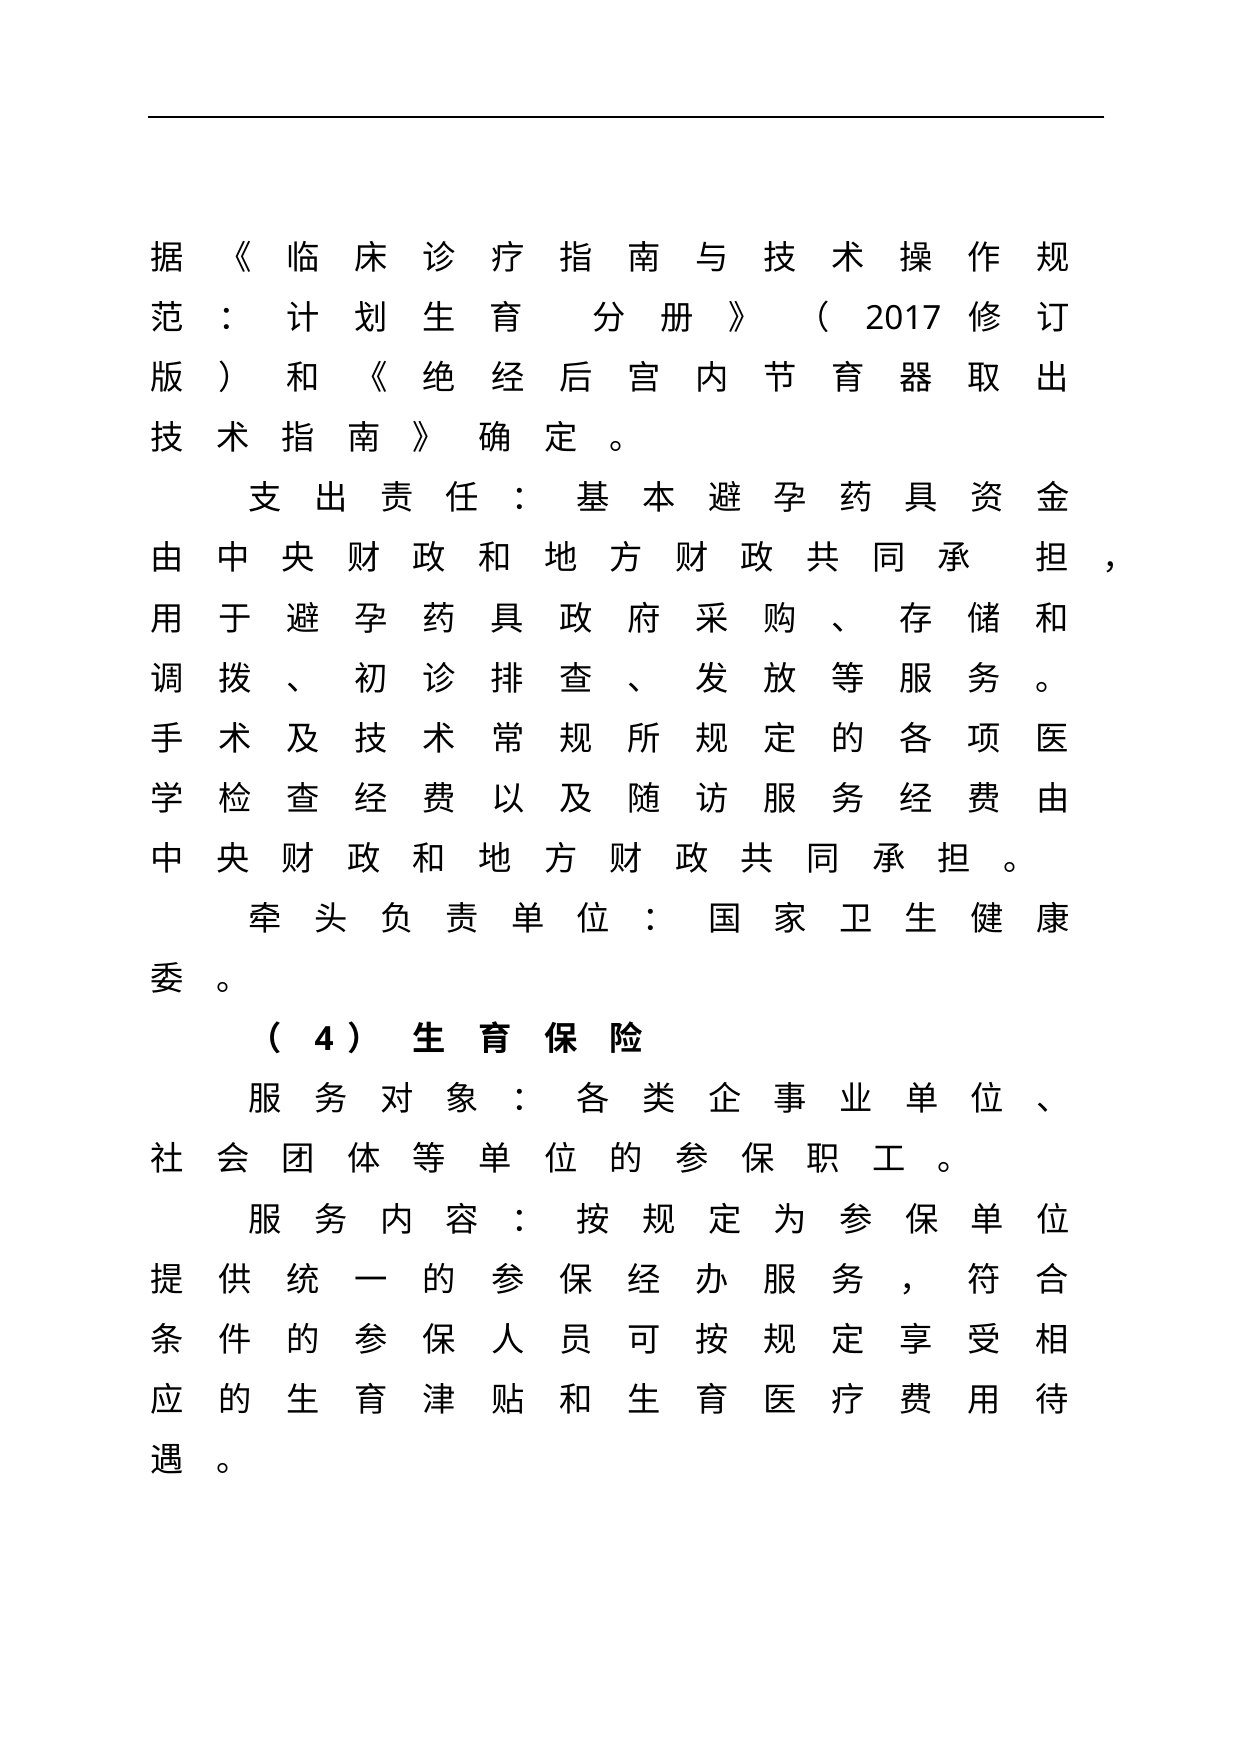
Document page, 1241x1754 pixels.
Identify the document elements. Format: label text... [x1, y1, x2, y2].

text 服务内容：按规定为参保单位提供统一的参保经办服务，符合 条件的参保人员可按规定享受相应的生育津贴和生育医疗费用待遇。 [150, 1186, 1102, 1487]
text 牵头负责单位：国家卫生健康委。 [150, 886, 1102, 1006]
text （4）生育保险 [150, 1006, 1102, 1066]
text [150, 225, 1102, 465]
text 服务对象：各类企事业单位、社会团体等单位的参保职工。 [150, 1066, 1102, 1186]
text 支出责任：基本避孕药具资金由中央财政和地方财政共同承 担，用于避孕药具政府采购、存储和调拨、初诊排查、发放等服务。 手术及技术常规所规定的各项医学检查经费以及随访服务经费由 中央财政和地方财政共同承担。 [150, 465, 1102, 886]
